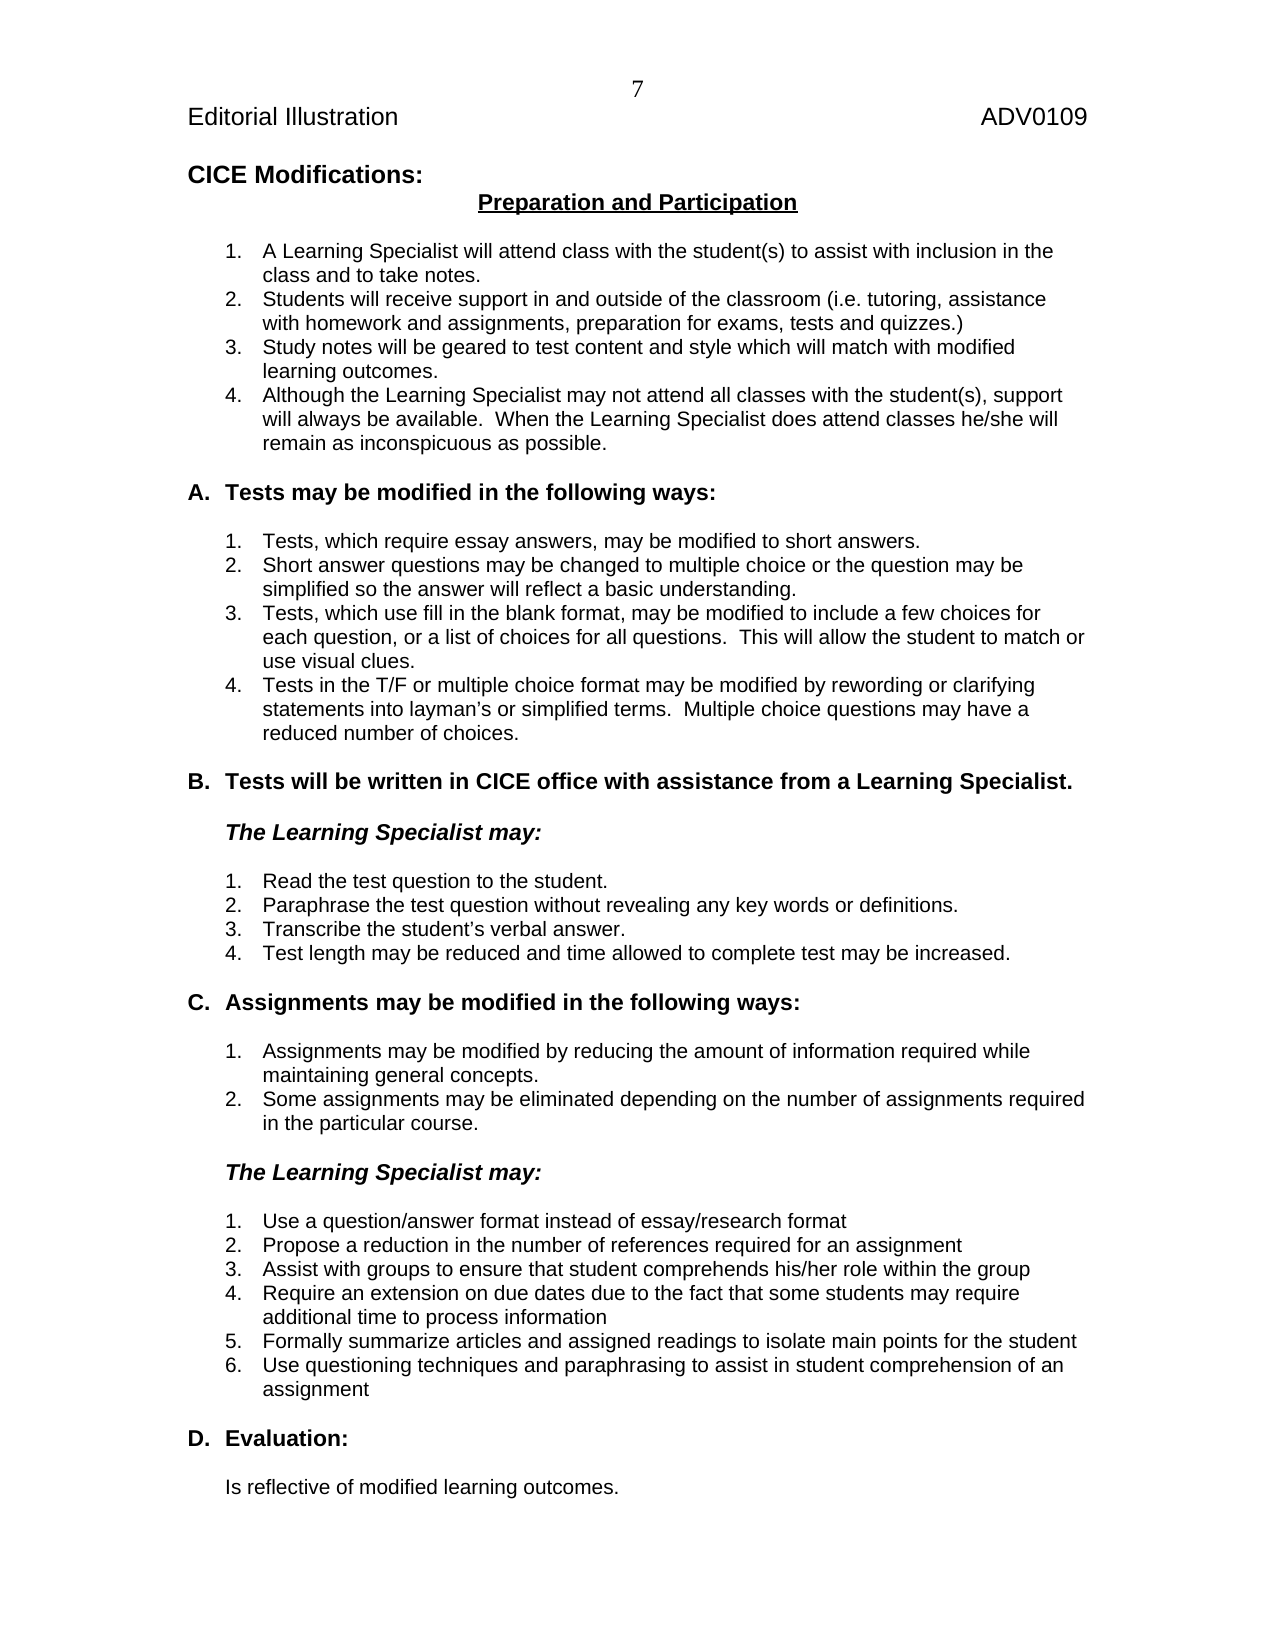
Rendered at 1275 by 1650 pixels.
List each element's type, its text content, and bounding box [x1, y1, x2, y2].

list Some assignments may be eliminated depending on the number of assignments required in the particular course. [225, 1087, 1087, 1135]
list Tests, which require essay answers, may be modified to short answers. [225, 529, 1087, 553]
list Tests in the T/F or multiple choice format may be modified by rewording or clarifying statements into layman’s or simplified terms. Multiple choice questions may have a reduced number of choices. [225, 672, 1087, 744]
text The Learning Specialist may: [225, 1159, 1087, 1185]
list Use questioning techniques and paraphrasing to assist in student comprehension of an assignment [225, 1353, 1087, 1401]
text CICE Modifications: [187, 160, 1087, 188]
subtitle Preparation and Participation [187, 188, 1087, 215]
list Tests may be modified in the following ways: [187, 478, 1087, 505]
list Study notes will be geared to test content and style which will match with modified learning outcomes. [225, 335, 1087, 383]
text The Learning Specialist may: [187, 819, 1087, 845]
list Read the test question to the student. [225, 869, 1087, 893]
list Tests, which use fill in the blank format, may be modified to include a few choices for each question, or a list of choices for all questions. This will allow the student to match or use visual clues. [225, 601, 1087, 672]
list Short answer questions may be changed to multiple choice or the question may be simplified so the answer will reflect a basic understanding. [225, 553, 1087, 601]
list Although the Learning Specialist may not attend all classes with the student(s), support will always be available. When the Learning Specialist does attend classes he/she will remain as inconspicuous as possible. [225, 383, 1087, 454]
text Is reflective of modified learning outcomes. [225, 1475, 1087, 1499]
list A Learning Specialist will attend class with the student(s) to assist with inclusion in the class and to take notes. [225, 239, 1087, 287]
list Assignments may be modified in the following ways: [187, 989, 1087, 1015]
list Tests will be written in CICE office with assistance from a Learning Specialist. [187, 768, 1087, 795]
list Students will receive support in and outside of the classroom (i.e. tutoring, assistance with homework and assignments, preparation for exams, tests and quizzes.) [225, 287, 1087, 335]
list Assist with groups to ensure that student comprehends his/her role within the group [225, 1257, 1087, 1281]
list Transcribe the student’s verbal answer. [225, 917, 1087, 941]
list Formally summarize articles and assigned readings to isolate main points for the student [225, 1329, 1087, 1353]
list Test length may be reduced and time allowed to complete test may be increased. [225, 941, 1087, 965]
list Use a question/answer format instead of essay/research format [225, 1209, 1087, 1233]
list Assignments may be modified by reducing the amount of information required while maintaining general concepts. [225, 1039, 1087, 1087]
list Evaluation: [187, 1425, 1087, 1451]
list Paraphrase the test question without revealing any key words or definitions. [225, 893, 1087, 917]
list Require an extension on due dates due to the fact that some students may require additional time to process information [225, 1281, 1087, 1329]
list Propose a reduction in the number of references required for an assignment [225, 1233, 1087, 1257]
